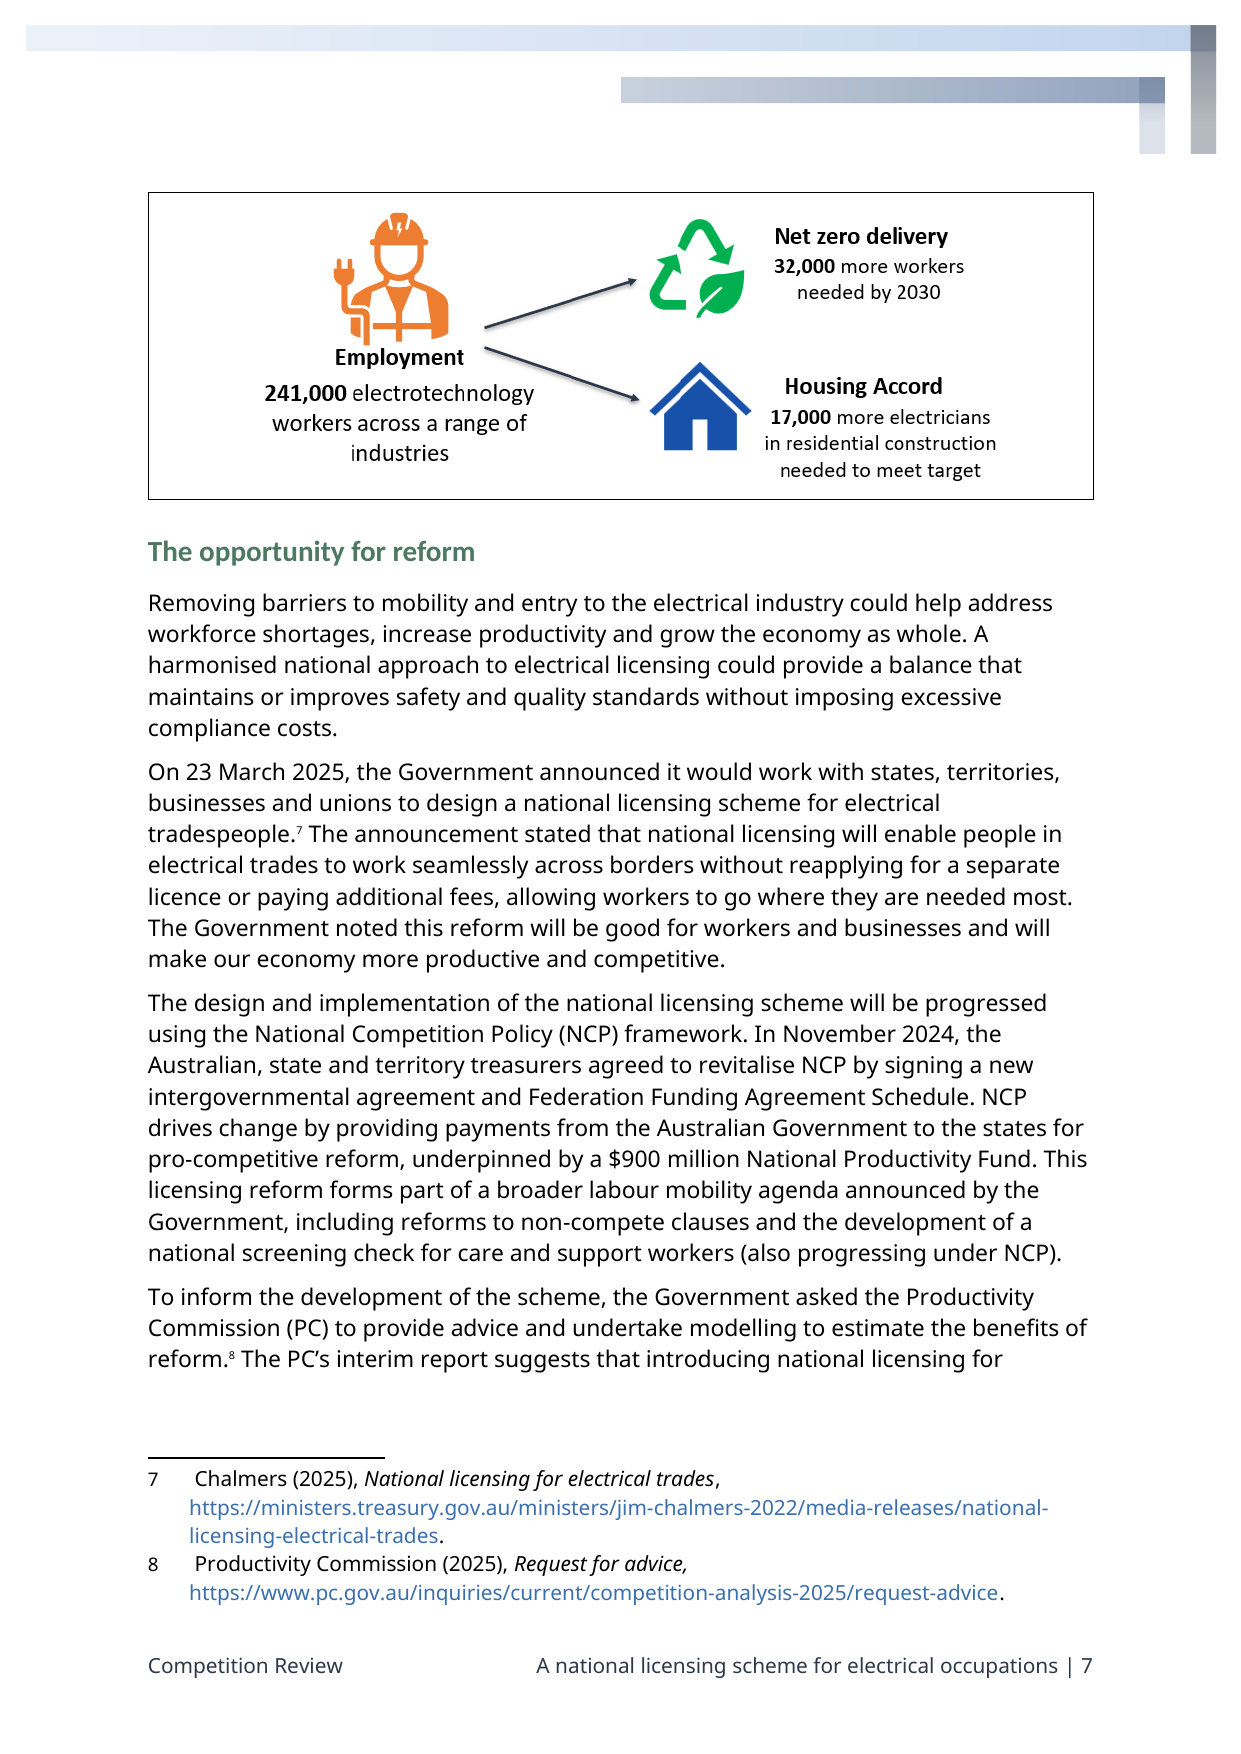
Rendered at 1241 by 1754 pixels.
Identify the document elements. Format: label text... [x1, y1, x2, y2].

table_cell [149, 193, 1093, 499]
picture [245, 204, 1007, 487]
text On 23 March 2025, the Government announced it would work with states, territories, businesses and unions to design a national licensing scheme for electrical tradespeople. The announcement stated that national licensing will enable people in electrical trades to work seamlessly across borders without reapplying for a separate licence or paying additional fees, allowing workers to go where they are needed most. The Government noted this reform will be good for workers and businesses and will make our economy more productive and competitive. [148, 756, 1093, 974]
text The design and implementation of the national licensing scheme will be progressed using the National Competition Policy (NCP) framework. In November 2024, the Australian, state and territory treasurers agreed to revitalise NCP by signing a new intergovernmental agreement and Federation Funding Agreement Schedule. NCP drives change by providing payments from the Australian Government to the states for pro-competitive reform, underpinned by a $900 million National Productivity Fund. This licensing reform forms part of a broader labour mobility agenda announced by the Government, including reforms to non-compete clauses and the development of a national screening check for care and support workers (also progressing under NCP). [148, 987, 1093, 1268]
picture [0, 0, 1241, 154]
text Removing barriers to mobility and entry to the electrical industry could help address workforce shortages, increase productivity and grow the economy as whole. A harmonised national approach to electrical licensing could provide a balance that maintains or improves safety and quality standards without imposing excessive compliance costs. [148, 587, 1093, 743]
subtitle The opportunity for reform [148, 533, 1093, 569]
